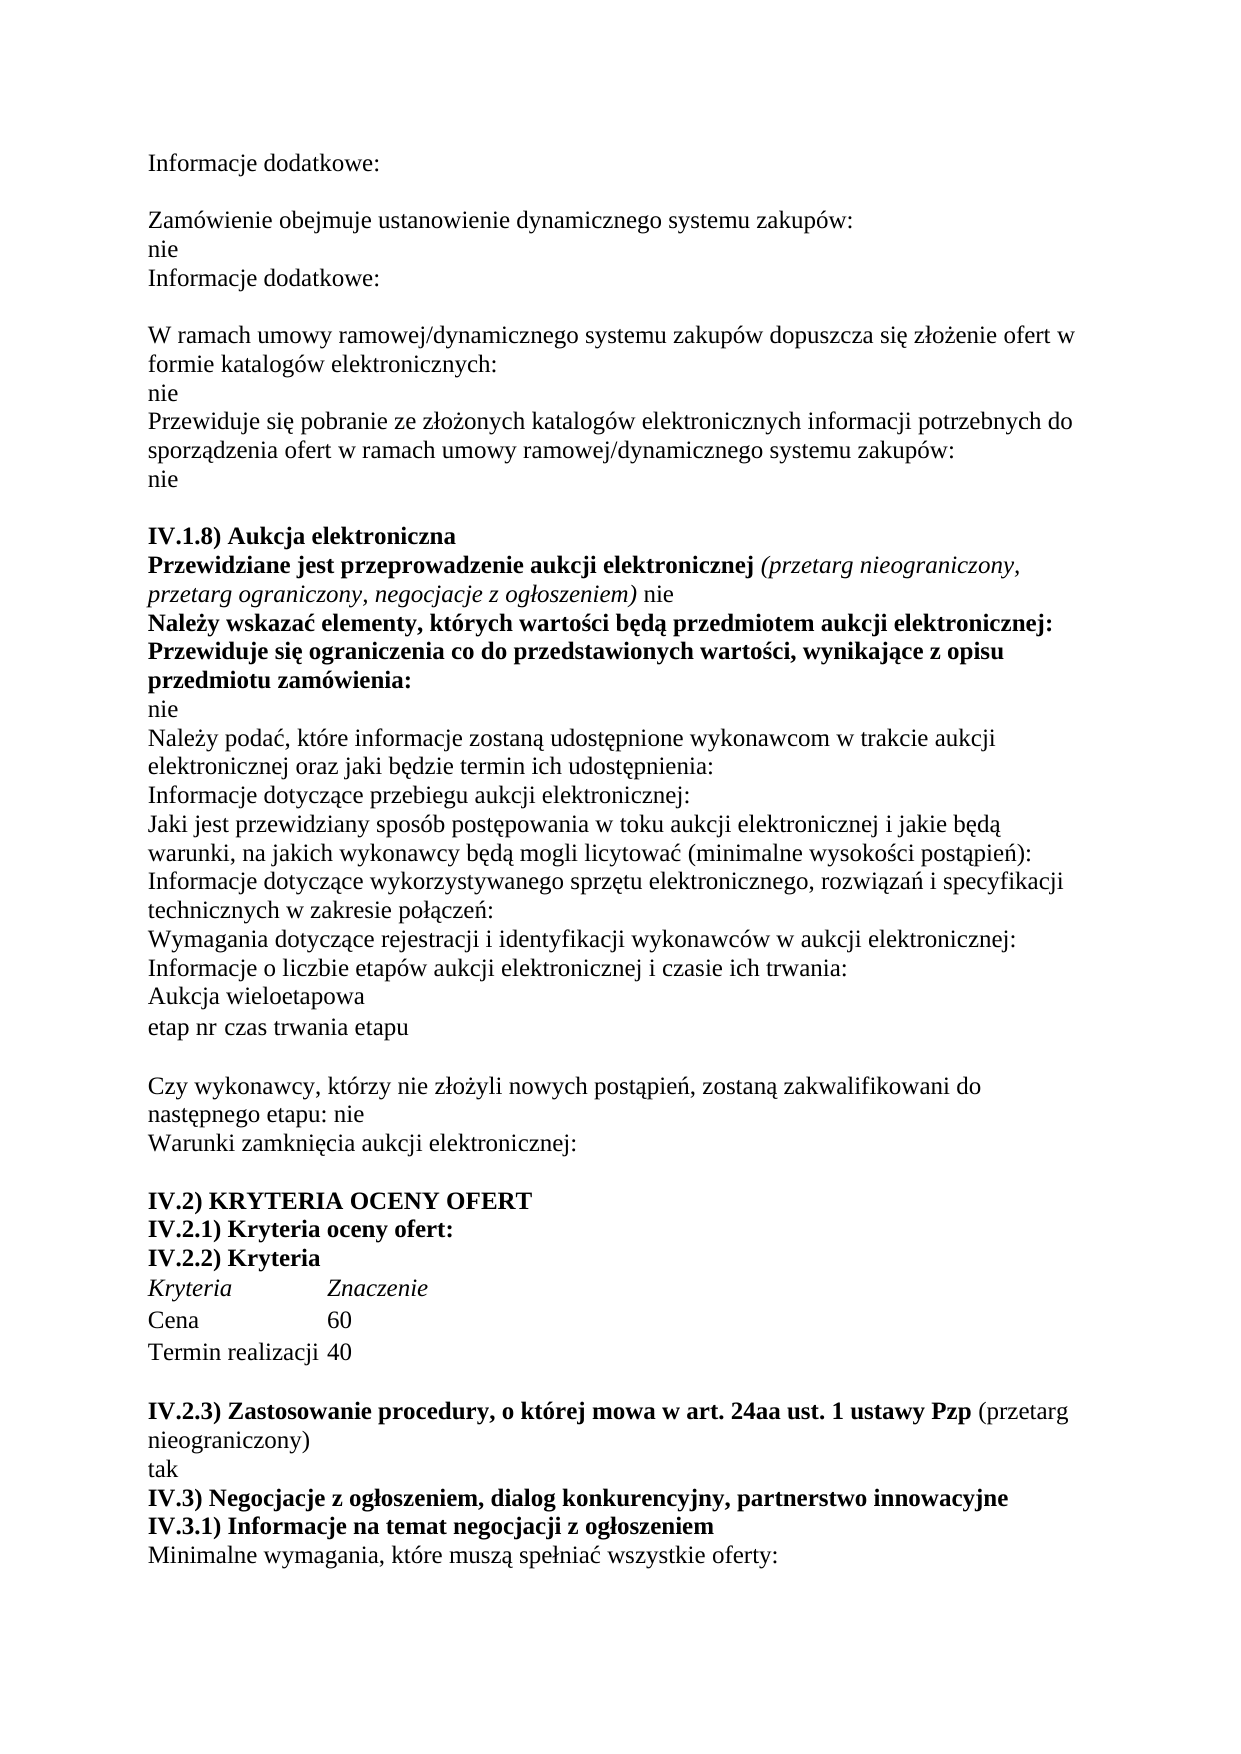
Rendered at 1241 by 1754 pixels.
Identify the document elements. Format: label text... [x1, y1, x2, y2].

text IV.2) KRYTERIA OCENY OFERT IV.2.1) Kryteria oceny ofert: IV.2.2) Kryteria [148, 1157, 1093, 1272]
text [148, 148, 1093, 493]
table_header czas trwania etapu [223, 1010, 415, 1042]
table_cell Cena [146, 1304, 325, 1336]
table_header Kryteria [146, 1272, 325, 1304]
text Aukcja wieloetapowa [148, 981, 1093, 1010]
table_cell 40 [325, 1336, 434, 1368]
table_header etap nr [146, 1010, 223, 1042]
text IV.1.8) Aukcja elektroniczna Przewidziane jest przeprowadzenie aukcji elektronicznej (przetarg nieograniczony, przetarg ograniczony, negocjacje z ogłoszeniem) nie Należy wskazać elementy, których wartości będą przedmiotem aukcji elektronicznej: Przewiduje się ograniczenia co do przedstawionych wartości, wynikające z opisu przedmiotu zamówienia: nie Należy podać, które informacje zostaną udostępnione wykonawcom w trakcie aukcji elektronicznej oraz jaki będzie termin ich udostępnienia: Informacje dotyczące przebiegu aukcji elektronicznej: Jaki jest przewidziany sposób postępowania w toku aukcji elektronicznej i jakie będą warunki, na jakich wykonawcy będą mogli licytować (minimalne wysokości postąpień): Informacje dotyczące wykorzystywanego sprzętu elektronicznego, rozwiązań i specyfikacji technicznych w zakresie połączeń: Wymagania dotyczące rejestracji i identyfikacji wykonawców w aukcji elektronicznej: Informacje o liczbie etapów aukcji elektronicznej i czasie ich trwania: [148, 493, 1093, 981]
table_header Znaczenie [325, 1272, 434, 1304]
text Czy wykonawcy, którzy nie złożyli nowych postąpień, zostaną zakwalifikowani do następnego etapu: nie Warunki zamknięcia aukcji elektronicznej: [148, 1042, 1093, 1157]
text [148, 1368, 1093, 1598]
table_cell Termin realizacji [146, 1336, 325, 1368]
table_cell 60 [325, 1304, 434, 1336]
